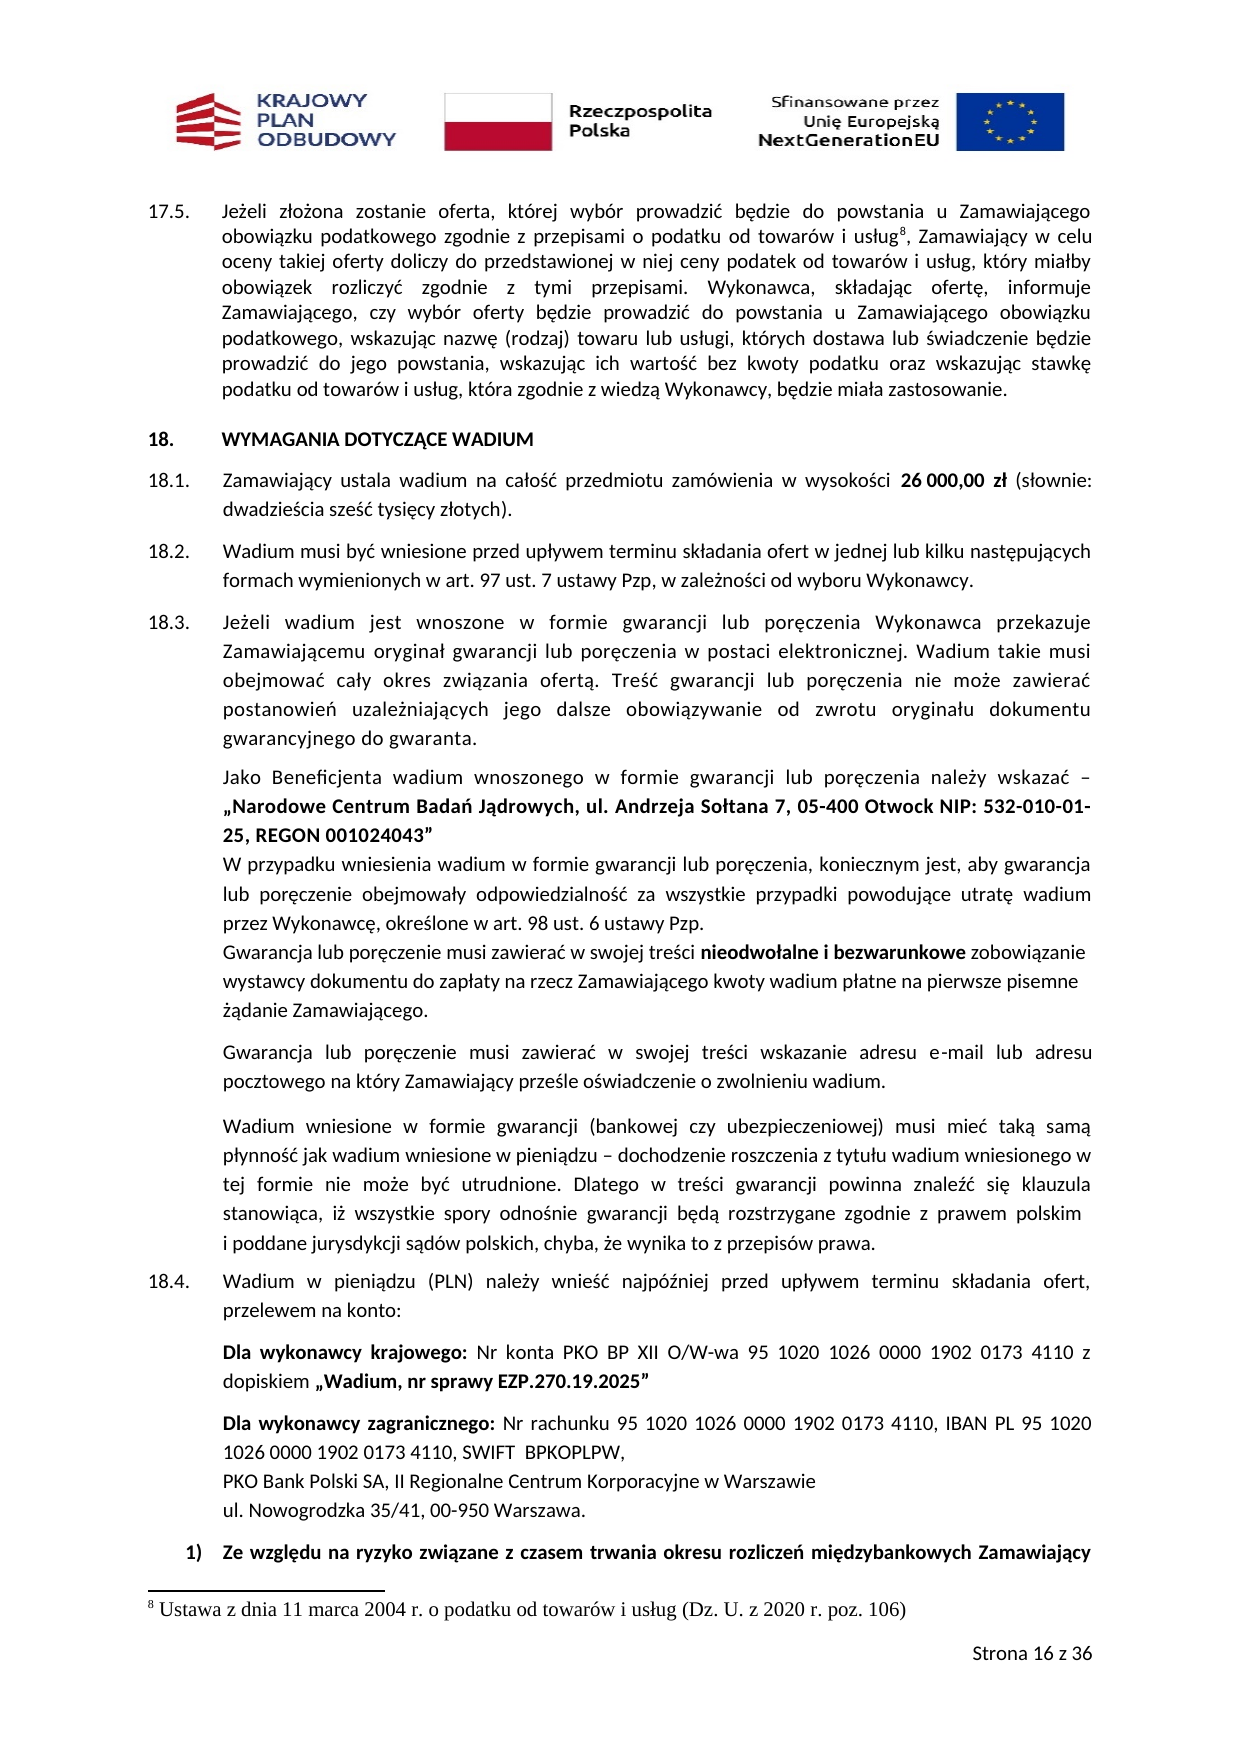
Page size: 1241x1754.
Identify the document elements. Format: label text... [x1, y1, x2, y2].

text 17.5. Jeżeli złożona zostanie oferta, której wybór prowadzić będzie do powstania u Zamawiającego obowiązku podatkowego zgodnie z przepisami o podatku od towarów i usług, Zamawiający w celu oceny takiej oferty doliczy do przedstawionej w niej ceny podatek od towarów i usług, który miałby obowiązek rozliczyć zgodnie z tymi przepisami. Wykonawca, składając ofertę, informuje Zamawiającego, czy wybór oferty będzie prowadzić do powstania u Zamawiającego obowiązku podatkowego, wskazując nazwę (rodzaj) towaru lub usługi, których dostawa lub świadczenie będzie prowadzić do jego powstania, wskazując ich wartość bez kwoty podatku oraz wskazując stawkę podatku od towarów i usług, która zgodnie z wiedzą Wykonawcy, będzie miała zastosowanie. [148, 198, 1092, 401]
list Zamawiający ustala wadium na całość przedmiotu zamówienia w wysokości 26 000,00 zł (słownie: dwadzieścia sześć tysięcy złotych). [148, 464, 1092, 522]
list ul. Nowogrodzka 35/41, 00-950 Warszawa. [223, 1497, 1092, 1523]
list Wadium w pieniądzu (PLN) należy wnieść najpóźniej przed upływem terminu składania ofert, przelewem na konto: [148, 1268, 1092, 1323]
list W przypadku wniesienia wadium w formie gwarancji lub poręczenia, koniecznym jest, aby gwarancja lub poręczenie obejmowały odpowiedzialność za wszystkie przypadki powodujące utratę wadium przez Wykonawcę, określone w art. 98 ust. 6 ustawy Pzp. [223, 852, 1092, 935]
list Dla wykonawcy krajowego: Nr konta PKO BP XII O/W-wa 95 1020 1026 0000 1902 0173 4110 z dopiskiem „Wadium, nr sprawy EZP.270.19.2025” [223, 1339, 1092, 1394]
list Jako Beneficjenta wadium wnoszonego w formie gwarancji lub poręczenia należy wskazać – „Narodowe Centrum Badań Jądrowych, ul. Andrzeja Sołtana 7, 05-400 Otwock NIP: 532-010-01-25, REGON 001024043” [223, 764, 1092, 848]
list PKO Bank Polski SA, II Regionalne Centrum Korporacyjne w Warszawie [223, 1468, 1092, 1494]
list Gwarancja lub poręczenie musi zawierać w swojej treści nieodwołalne i bezwarunkowe zobowiązanie wystawcy dokumentu do zapłaty na rzecz Zamawiającego kwoty wadium płatne na pierwsze pisemne żądanie Zamawiającego. [223, 939, 1092, 1023]
list Wadium wniesione w formie gwarancji (bankowej czy ubezpieczeniowej) musi mieć taką samą płynność jak wadium wniesione w pieniądzu – dochodzenie roszczenia z tytułu wadium wniesionego w tej formie nie może być utrudnione. Dlatego w treści gwarancji powinna znaleźć się klauzula stanowiąca, iż wszystkie spory odnośnie gwarancji będą rozstrzygane zgodnie z prawem polskim i poddane jurysdykcji sądów polskich, chyba, że wynika to z przepisów prawa. [223, 1110, 1092, 1256]
list Ze względu na ryzyko związane z czasem trwania okresu rozliczeń międzybankowych Zamawiający zaleca dokonanie przelewu ze stosownym wyprzedzeniem. [185, 1539, 1092, 1564]
list Dla wykonawcy zagranicznego: Nr rachunku 95 1020 1026 0000 1902 0173 4110, IBAN PL 95 1020 1026 0000 1902 0173 4110, SWIFT BPKOPLPW, [223, 1410, 1092, 1464]
list Wadium musi być wniesione przed upływem terminu składania ofert w jednej lub kilku następujących formach wymienionych w art. 97 ust. 7 ustawy Pzp, w zależności od wyboru Wykonawcy. [148, 535, 1092, 593]
text 18. WYMAGANIA DOTYCZĄCE WADIUM [148, 426, 1092, 452]
list Gwarancja lub poręczenie musi zawierać w swojej treści wskazanie adresu e-mail lub adresu pocztowego na który Zamawiający prześle oświadczenie o zwolnieniu wadium. [223, 1039, 1092, 1094]
list Jeżeli wadium jest wnoszone w formie gwarancji lub poręczenia Wykonawca przekazuje Zamawiającemu oryginał gwarancji lub poręczenia w postaci elektronicznej. Wadium takie musi obejmować cały okres związania ofertą. Treść gwarancji lub poręczenia nie może zawierać postanowień uzależniających jego dalsze obowiązywanie od zwrotu oryginału dokumentu gwarancyjnego do gwaranta. [148, 606, 1092, 752]
picture [152, 73, 1088, 170]
